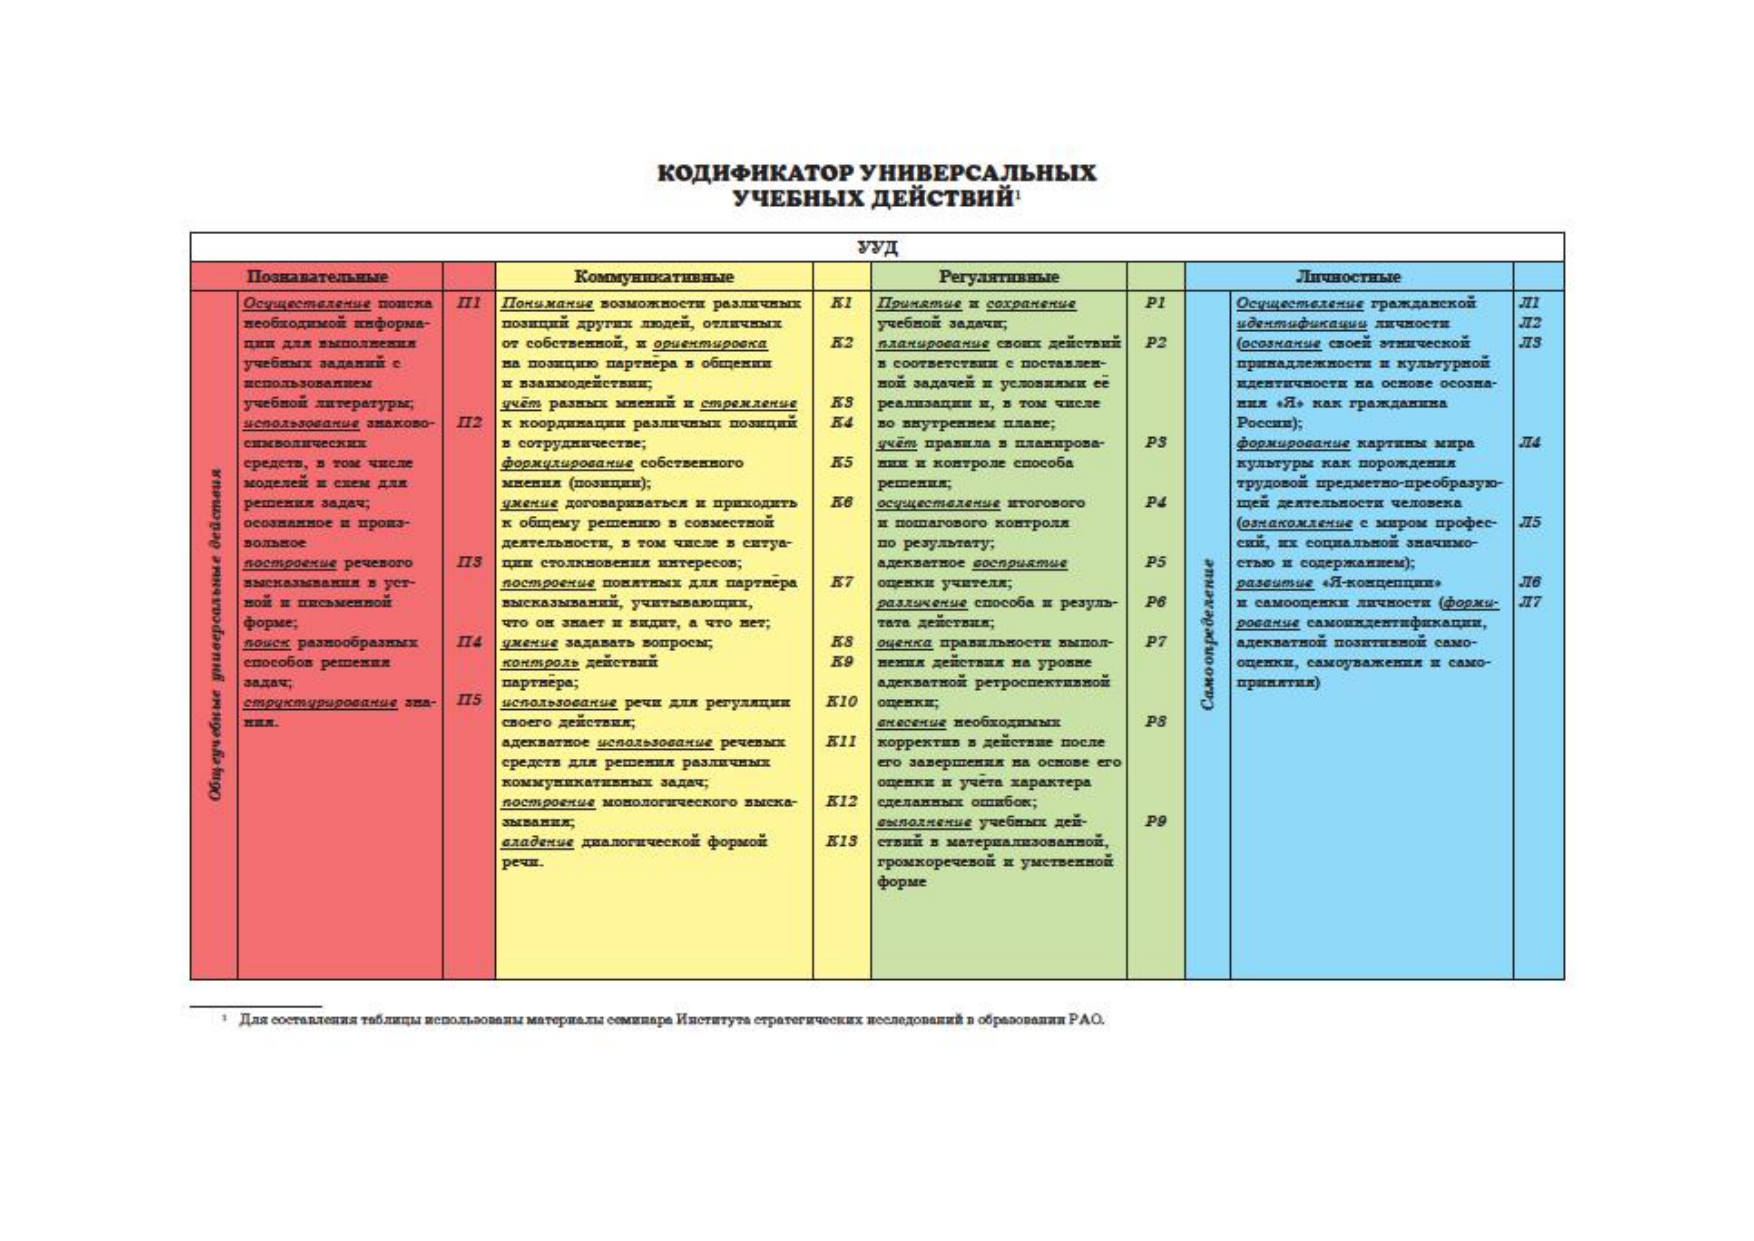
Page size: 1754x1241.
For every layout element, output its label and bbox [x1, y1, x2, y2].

picture [152, 118, 1602, 1048]
